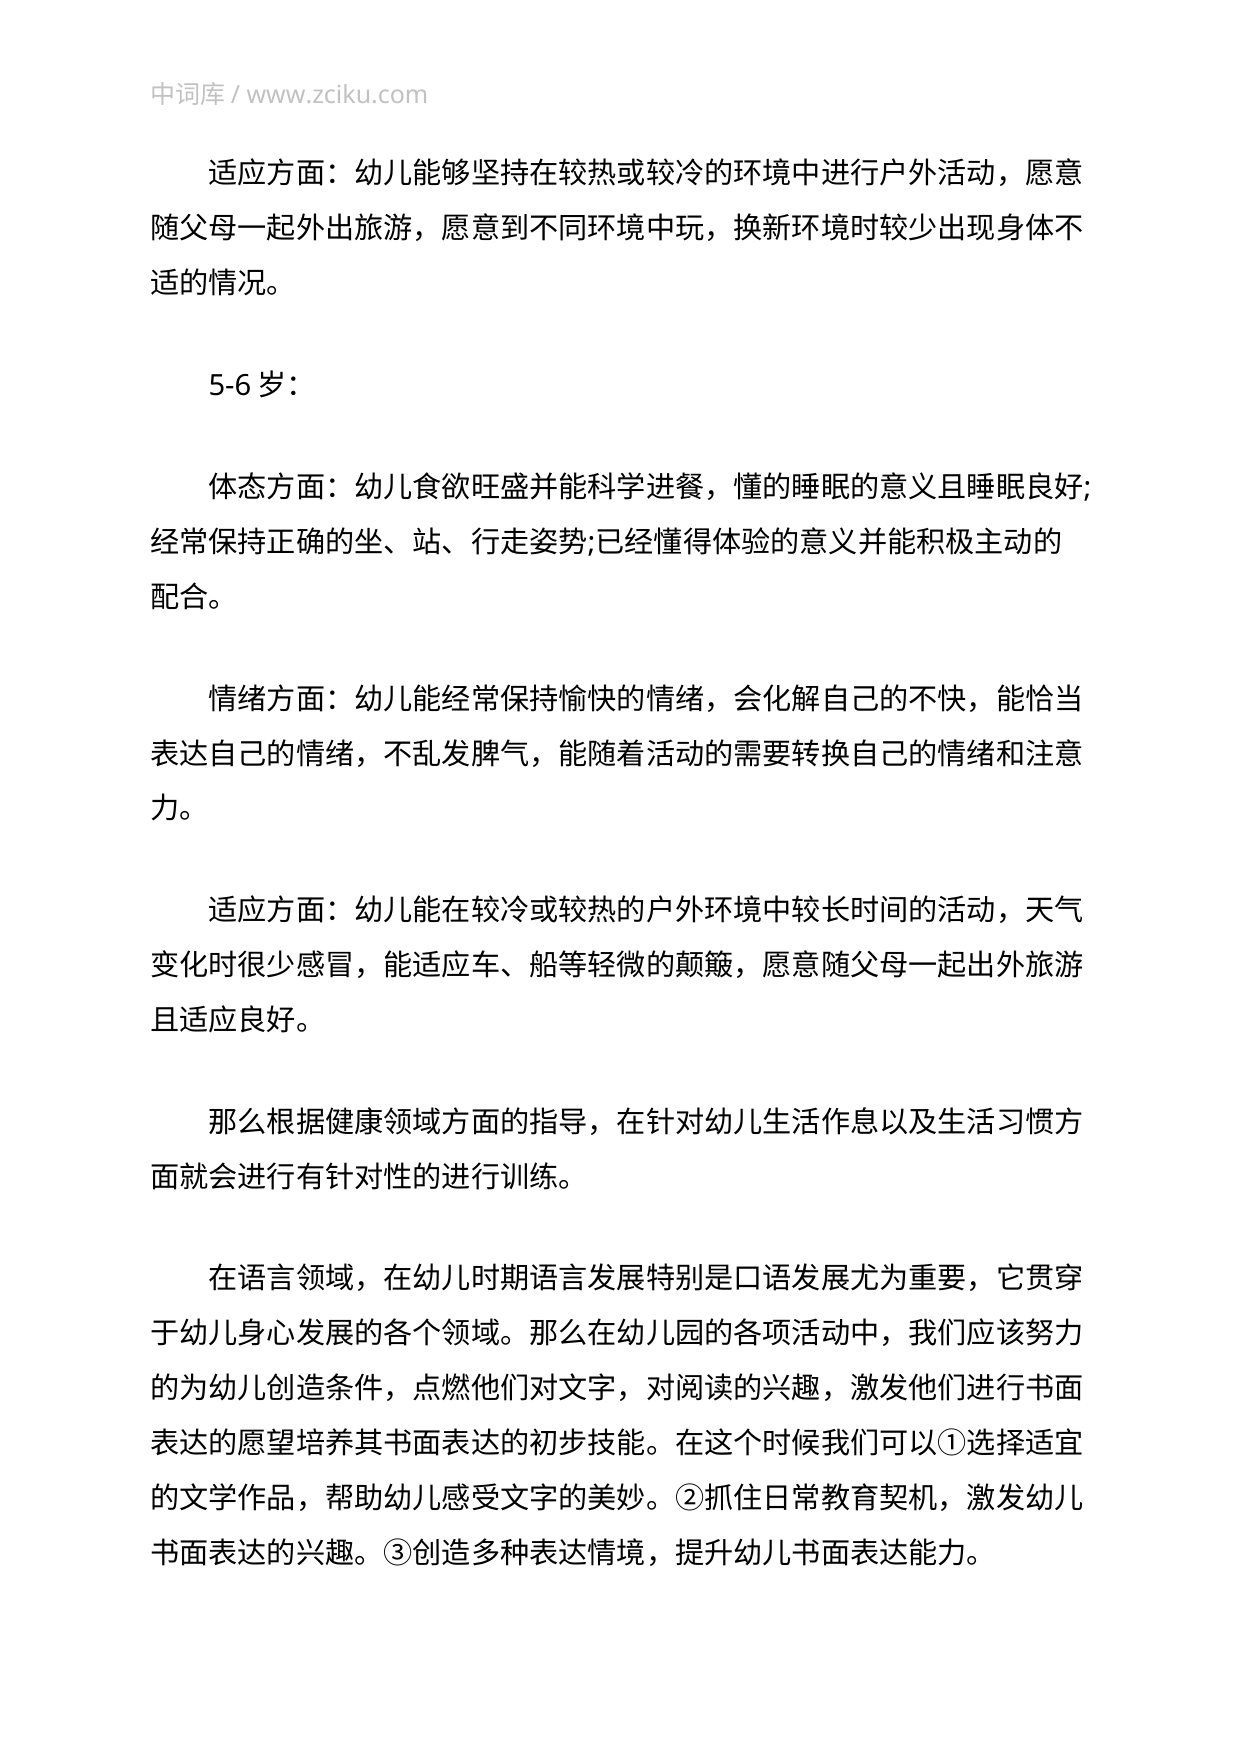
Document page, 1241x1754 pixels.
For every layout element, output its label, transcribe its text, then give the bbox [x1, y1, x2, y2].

text 适应方面：幼儿能够坚持在较热或较冷的环境中进行户外活动，愿意随父母一起外出旅游，愿意到不同环境中玩，换新环境时较少出现身体不适的情况。 [150, 150, 1090, 302]
text 在语言领域，在幼儿时期语言发展特别是口语发展尤为重要，它贯穿于幼儿身心发展的各个领域。那么在幼儿园的各项活动中，我们应该努力的为幼儿创造条件，点燃他们对文字，对阅读的兴趣，激发他们进行书面表达的愿望培养其书面表达的初步技能。在这个时候我们可以①选择适宜的文学作品，帮助幼儿感受文字的美妙。②抓住日常教育契机，激发幼儿书面表达的兴趣。③创造多种表达情境，提升幼儿书面表达能力。 [150, 1255, 1090, 1572]
text 适应方面：幼儿能在较冷或较热的户外环境中较长时间的活动，天气变化时很少感冒，能适应车、船等轻微的颠簸，愿意随父母一起出外旅游且适应良好。 [150, 887, 1090, 1039]
text 体态方面：幼儿食欲旺盛并能科学进餐，懂的睡眠的意义且睡眠良好;经常保持正确的坐、站、行走姿势;已经懂得体验的意义并能积极主动的配合。 [150, 463, 1090, 616]
text 情绪方面：幼儿能经常保持愉快的情绪，会化解自己的不快，能恰当表达自己的情绪，不乱发脾气，能随着活动的需要转换自己的情绪和注意力。 [150, 675, 1090, 827]
text 那么根据健康领域方面的指导，在针对幼儿生活作息以及生活习惯方面就会进行有针对性的进行训练。 [150, 1098, 1090, 1196]
text 5-6岁： [150, 362, 1090, 404]
